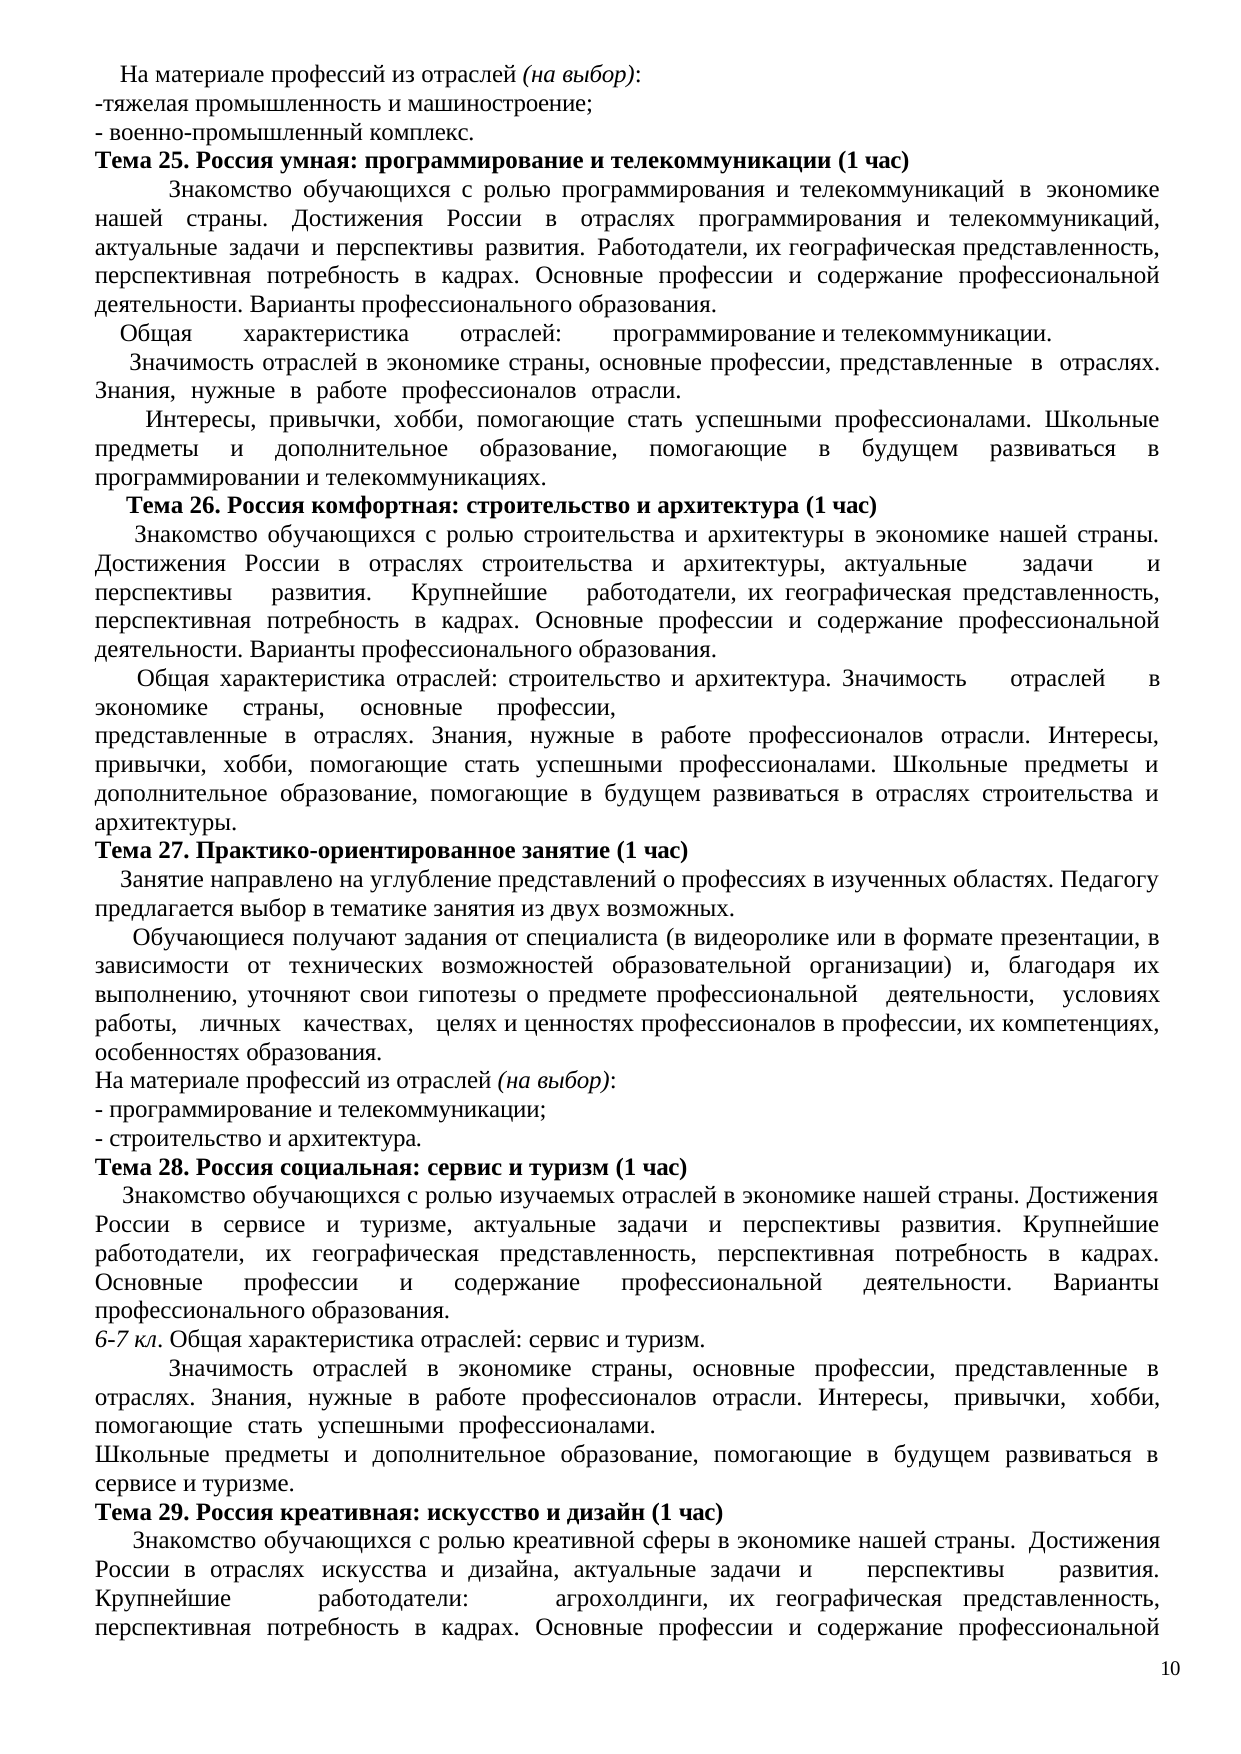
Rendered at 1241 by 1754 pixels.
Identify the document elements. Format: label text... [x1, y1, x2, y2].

text - строительство и архитектура. [94, 1123, 1160, 1152]
text Занятие направлено на углубление представлений о профессиях в изученных областях. Педагогу предлагается выбор в тематике занятия из двух возможных. [94, 864, 1160, 922]
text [94, 1525, 1160, 1640]
subtitle Тема 29. Россия креативная: искусство и дизайн (1 час) [94, 1497, 1160, 1525]
text Общая характеристика отраслей: программирование и телекоммуникации. [94, 318, 1160, 347]
text Знакомство обучающихся с ролью программирования и телекоммуникаций в экономике нашей страны. Достижения России в отраслях программирования и телекоммуникаций, актуальные задачи и перспективы развития. Работодатели, их географическая представленность, перспективная потребность в кадрах. Основные профессии и содержание профессиональной деятельности. Варианты профессионального образования. [94, 174, 1160, 318]
text Значимость отраслей в экономике страны, основные профессии, представленные в отраслях. Знания, нужные в работе профессионалов отрасли. [94, 347, 1160, 404]
text Общая характеристика отраслей: строительство и архитектура. Значимость отраслей в экономике страны, основные профессии, [94, 663, 1160, 720]
text 6-7 кл. Общая характеристика отраслей: сервис и туризм. [94, 1324, 1160, 1353]
text Знакомство обучающихся с ролью строительства и архитектуры в экономике нашей страны. Достижения России в отраслях строительства и архитектуры, актуальные задачи и перспективы развития. Крупнейшие работодатели, их географическая представленность, перспективная потребность в кадрах. Основные профессии и содержание профессиональной деятельности. Варианты профессионального образования. [94, 519, 1160, 663]
subtitle Тема 27. Практико-ориентированное занятие (1 час) [94, 835, 1160, 864]
text -тяжелая промышленность и машиностроение; [94, 88, 1160, 117]
text Школьные предметы и дополнительное образование, помогающие в будущем развиваться в сервисе и туризме. [94, 1439, 1160, 1497]
subtitle Тема 26. Россия комфортная: строительство и архитектура (1 час) [94, 490, 1160, 519]
text - программирование и телекоммуникации; [94, 1094, 1160, 1123]
text Интересы, привычки, хобби, помогающие стать успешными профессионалами. Школьные предметы и дополнительное образование, помогающие в будущем развиваться в программировании и телекоммуникациях. [94, 404, 1160, 490]
text Знакомство обучающихся с ролью изучаемых отраслей в экономике нашей страны. Достижения России в сервисе и туризме, актуальные задачи и перспективы развития. Крупнейшие работодатели, их географическая представленность, перспективная потребность в кадрах. Основные профессии и содержание профессиональной деятельности. Варианты профессионального образования. [94, 1180, 1160, 1324]
text - военно-промышленный комплекс. [94, 117, 1160, 145]
text Значимость отраслей в экономике страны, основные профессии, представленные в отраслях. Знания, нужные в работе профессионалов отрасли. Интересы, привычки, хобби, помогающие стать успешными профессионалами. [94, 1353, 1160, 1439]
subtitle Тема 25. Россия умная: программирование и телекоммуникации (1 час) [94, 145, 1160, 174]
subtitle Тема 28. Россия социальная: сервис и туризм (1 час) [94, 1152, 1160, 1180]
text На материале профессий из отраслей (на выбор): [94, 59, 1160, 88]
text На материале профессий из отраслей (на выбор): [94, 1065, 1160, 1094]
text Обучающиеся получают задания от специалиста (в видеоролике или в формате презентации, в зависимости от технических возможностей образовательной организации) и, благодаря их выполнению, уточняют свои гипотезы о предмете профессиональной деятельности, условиях работы, личных качествах, целях и ценностях профессионалов в профессии, их компетенциях, особенностях образования. [94, 922, 1160, 1065]
text представленные в отраслях. Знания, нужные в работе профессионалов отрасли. Интересы, привычки, хобби, помогающие стать успешными профессионалами. Школьные предметы и дополнительное образование, помогающие в будущем развиваться в отраслях строительства и архитектуры. [94, 720, 1160, 835]
